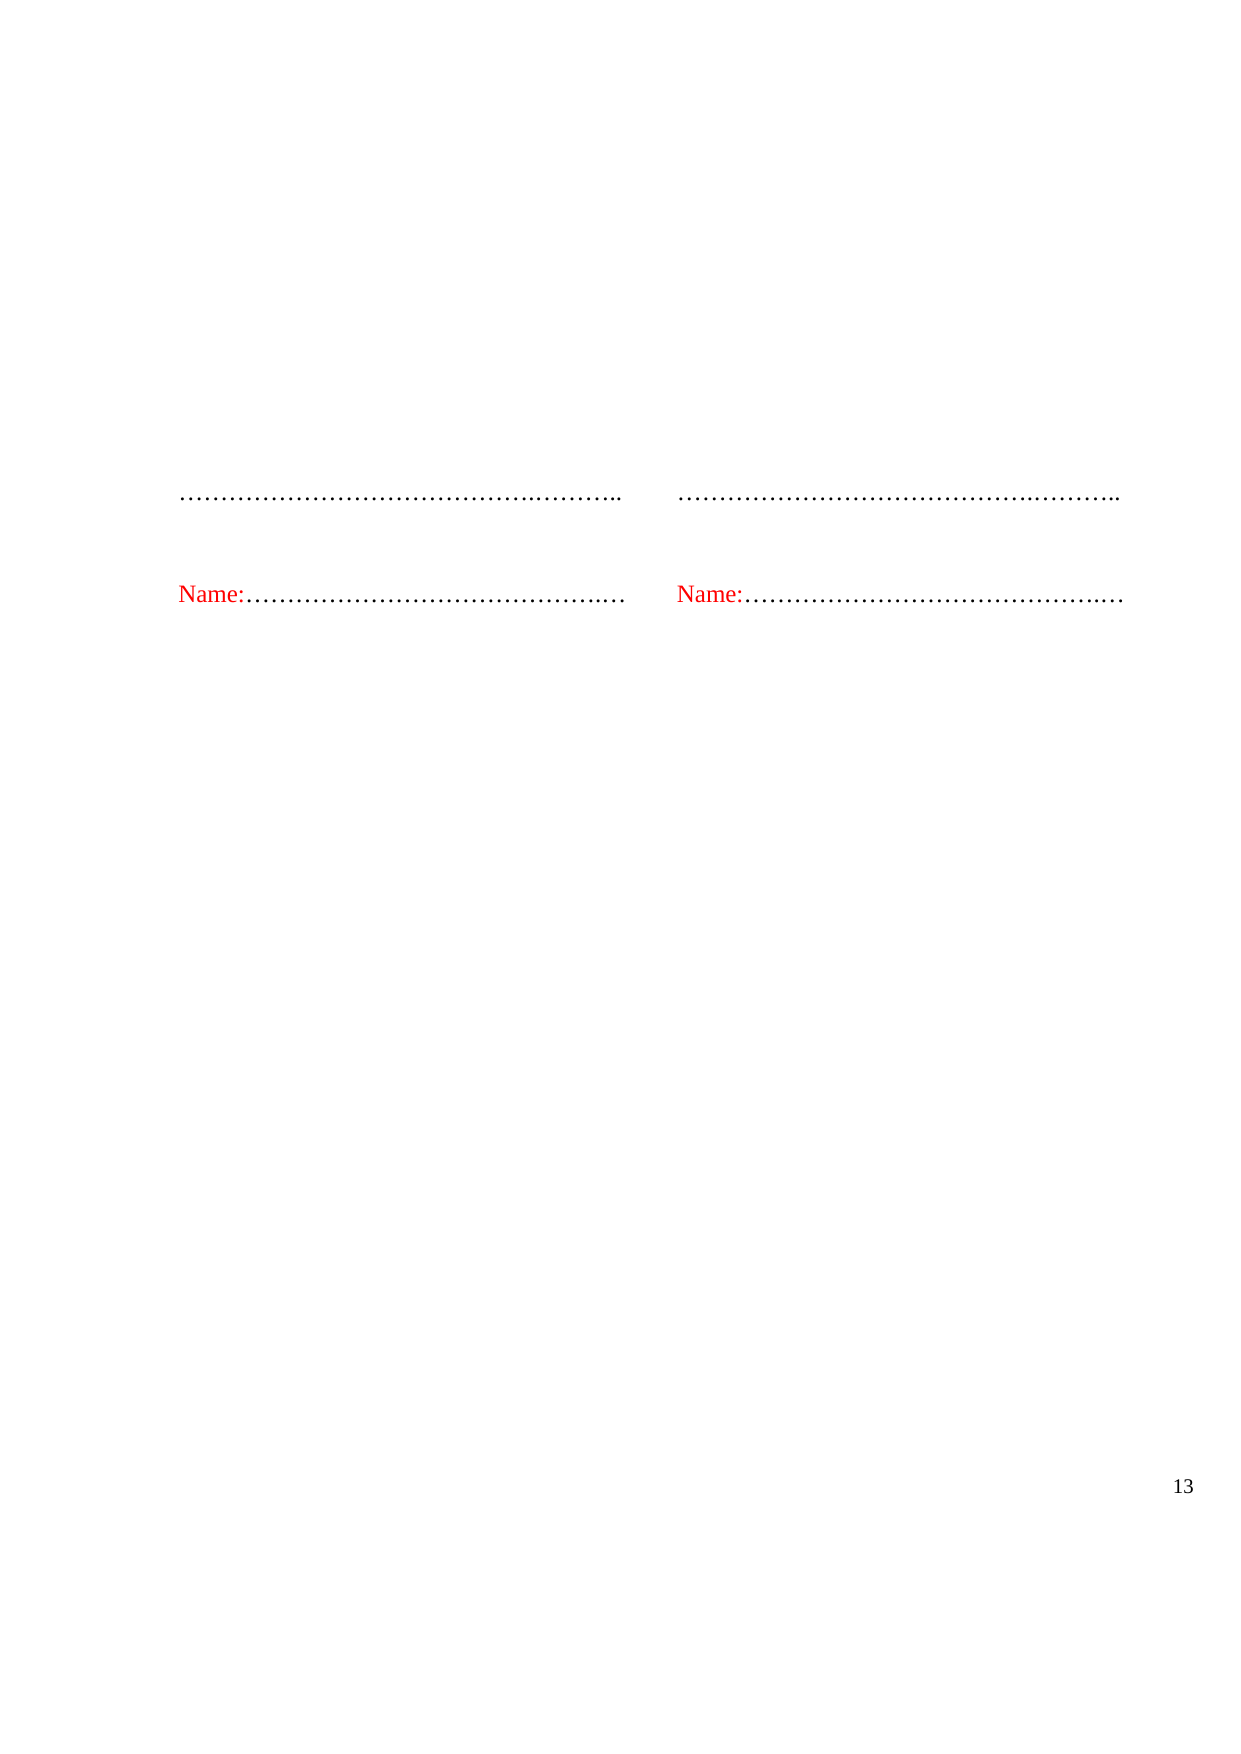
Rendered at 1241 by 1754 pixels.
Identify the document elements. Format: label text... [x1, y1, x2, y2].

table_cell …………………………………….……….. [665, 150, 1153, 506]
table_cell Name:…………………………………….… [167, 506, 665, 608]
table_cell …………………………………….……….. [167, 150, 665, 506]
table_cell Name:…………………………………….… [665, 506, 1153, 608]
